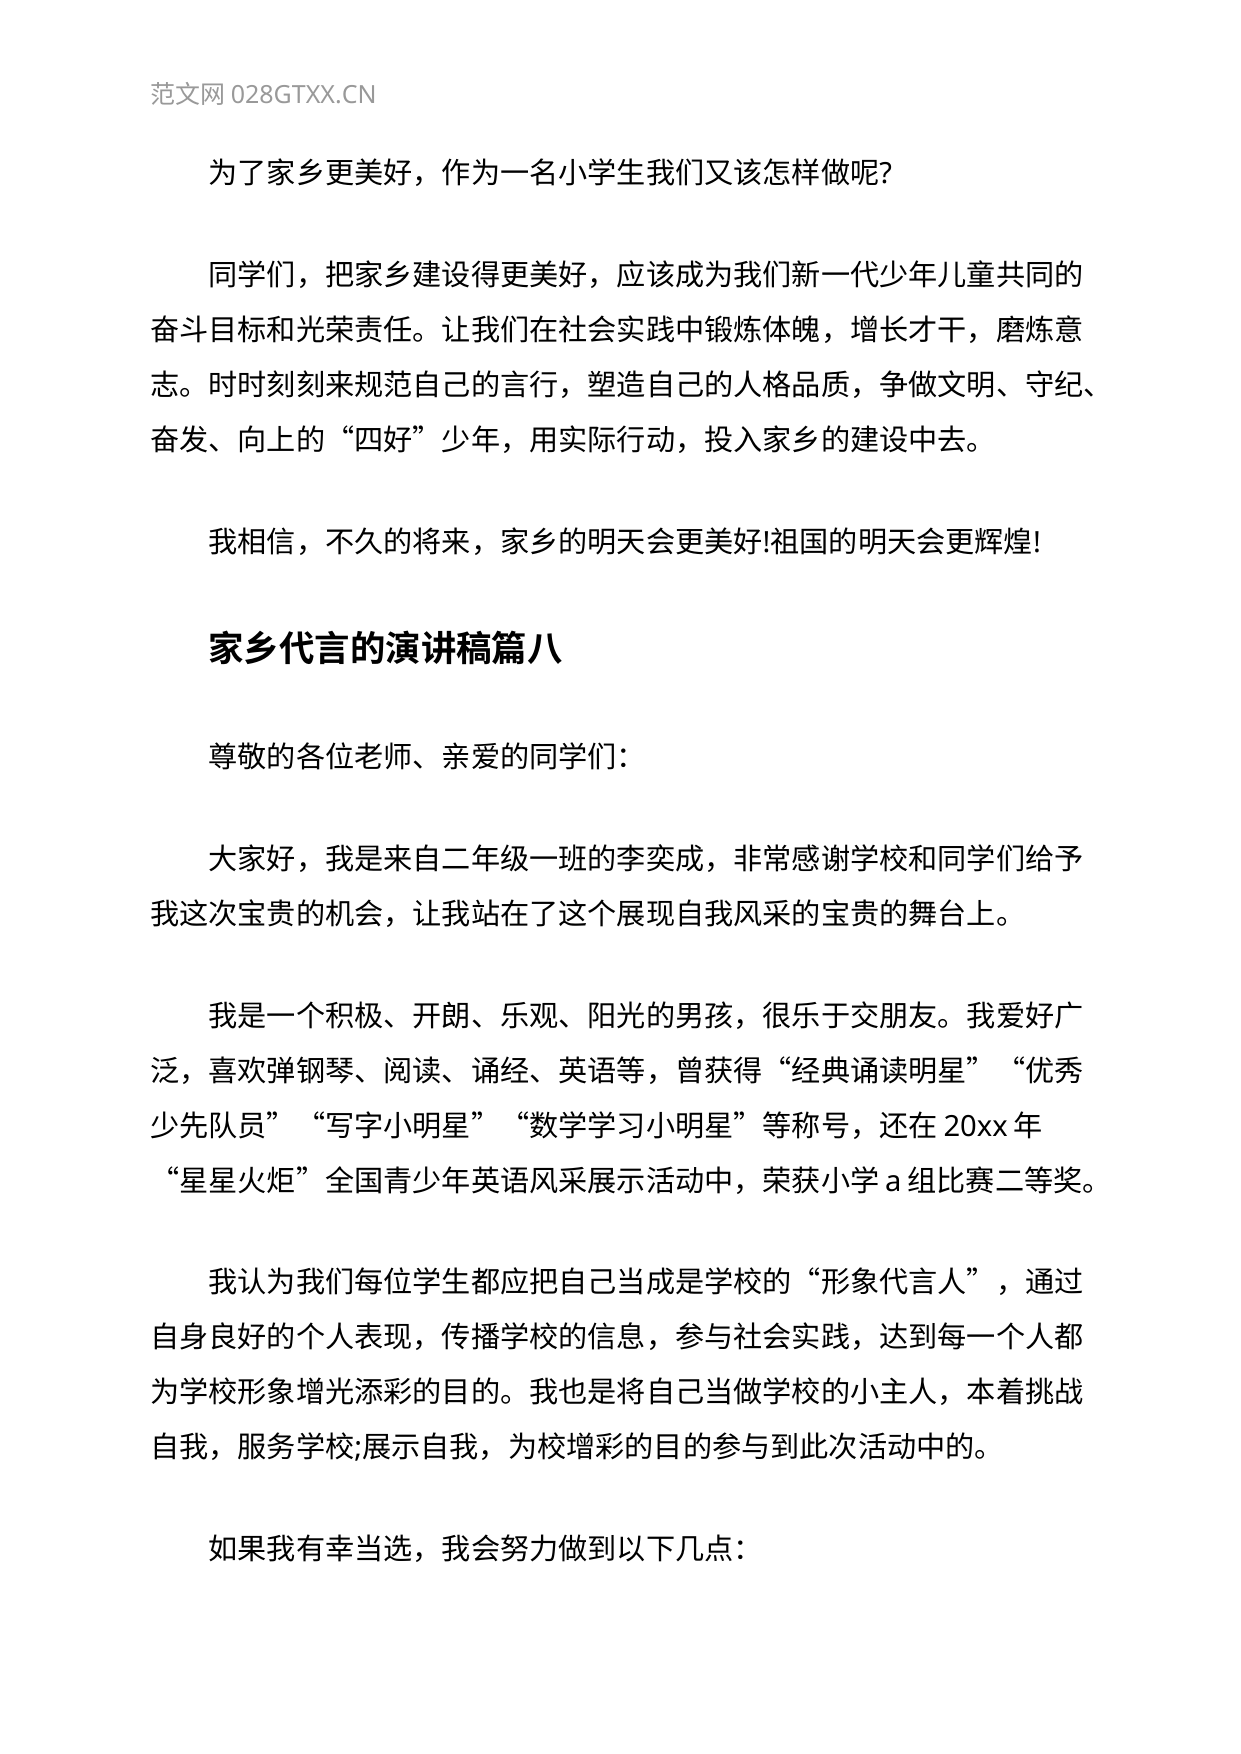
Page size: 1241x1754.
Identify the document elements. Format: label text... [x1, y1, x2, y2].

text 如果我有幸当选，我会努力做到以下几点： [150, 1526, 1090, 1568]
text 尊敬的各位老师、亲爱的同学们： [150, 734, 1090, 776]
text 我认为我们每位学生都应把自己当成是学校的“形象代言人”，通过自身良好的个人表现，传播学校的信息，参与社会实践，达到每一个人都为学校形象增光添彩的目的。我也是将自己当做学校的小主人，本着挑战自我，服务学校;展示自我，为校增彩的目的参与到此次活动中的。 [150, 1259, 1090, 1466]
text 为了家乡更美好，作为一名小学生我们又该怎样做呢? [150, 150, 1090, 192]
text 我是一个积极、开朗、乐观、阳光的男孩，很乐于交朋友。我爱好广泛，喜欢弹钢琴、阅读、诵经、英语等，曾获得“经典诵读明星”“优秀少先队员”“写字小明星”“数学学习小明星”等称号，还在20xx年“星星火炬”全国青少年英语风采展示活动中，荣获小学a组比赛二等奖。 [150, 992, 1090, 1199]
text 大家好，我是来自二年级一班的李奕成，非常感谢学校和同学们给予我这次宝贵的机会，让我站在了这个展现自我风采的宝贵的舞台上。 [150, 836, 1090, 933]
text 家乡代言的演讲稿篇八 [150, 620, 1090, 672]
text 同学们，把家乡建设得更美好，应该成为我们新一代少年儿童共同的奋斗目标和光荣责任。让我们在社会实践中锻炼体魄，增长才干，磨炼意志。时时刻刻来规范自己的言行，塑造自己的人格品质，争做文明、守纪、奋发、向上的“四好”少年，用实际行动，投入家乡的建设中去。 [150, 252, 1090, 459]
text 我相信，不久的将来，家乡的明天会更美好!祖国的明天会更辉煌! [150, 518, 1090, 561]
